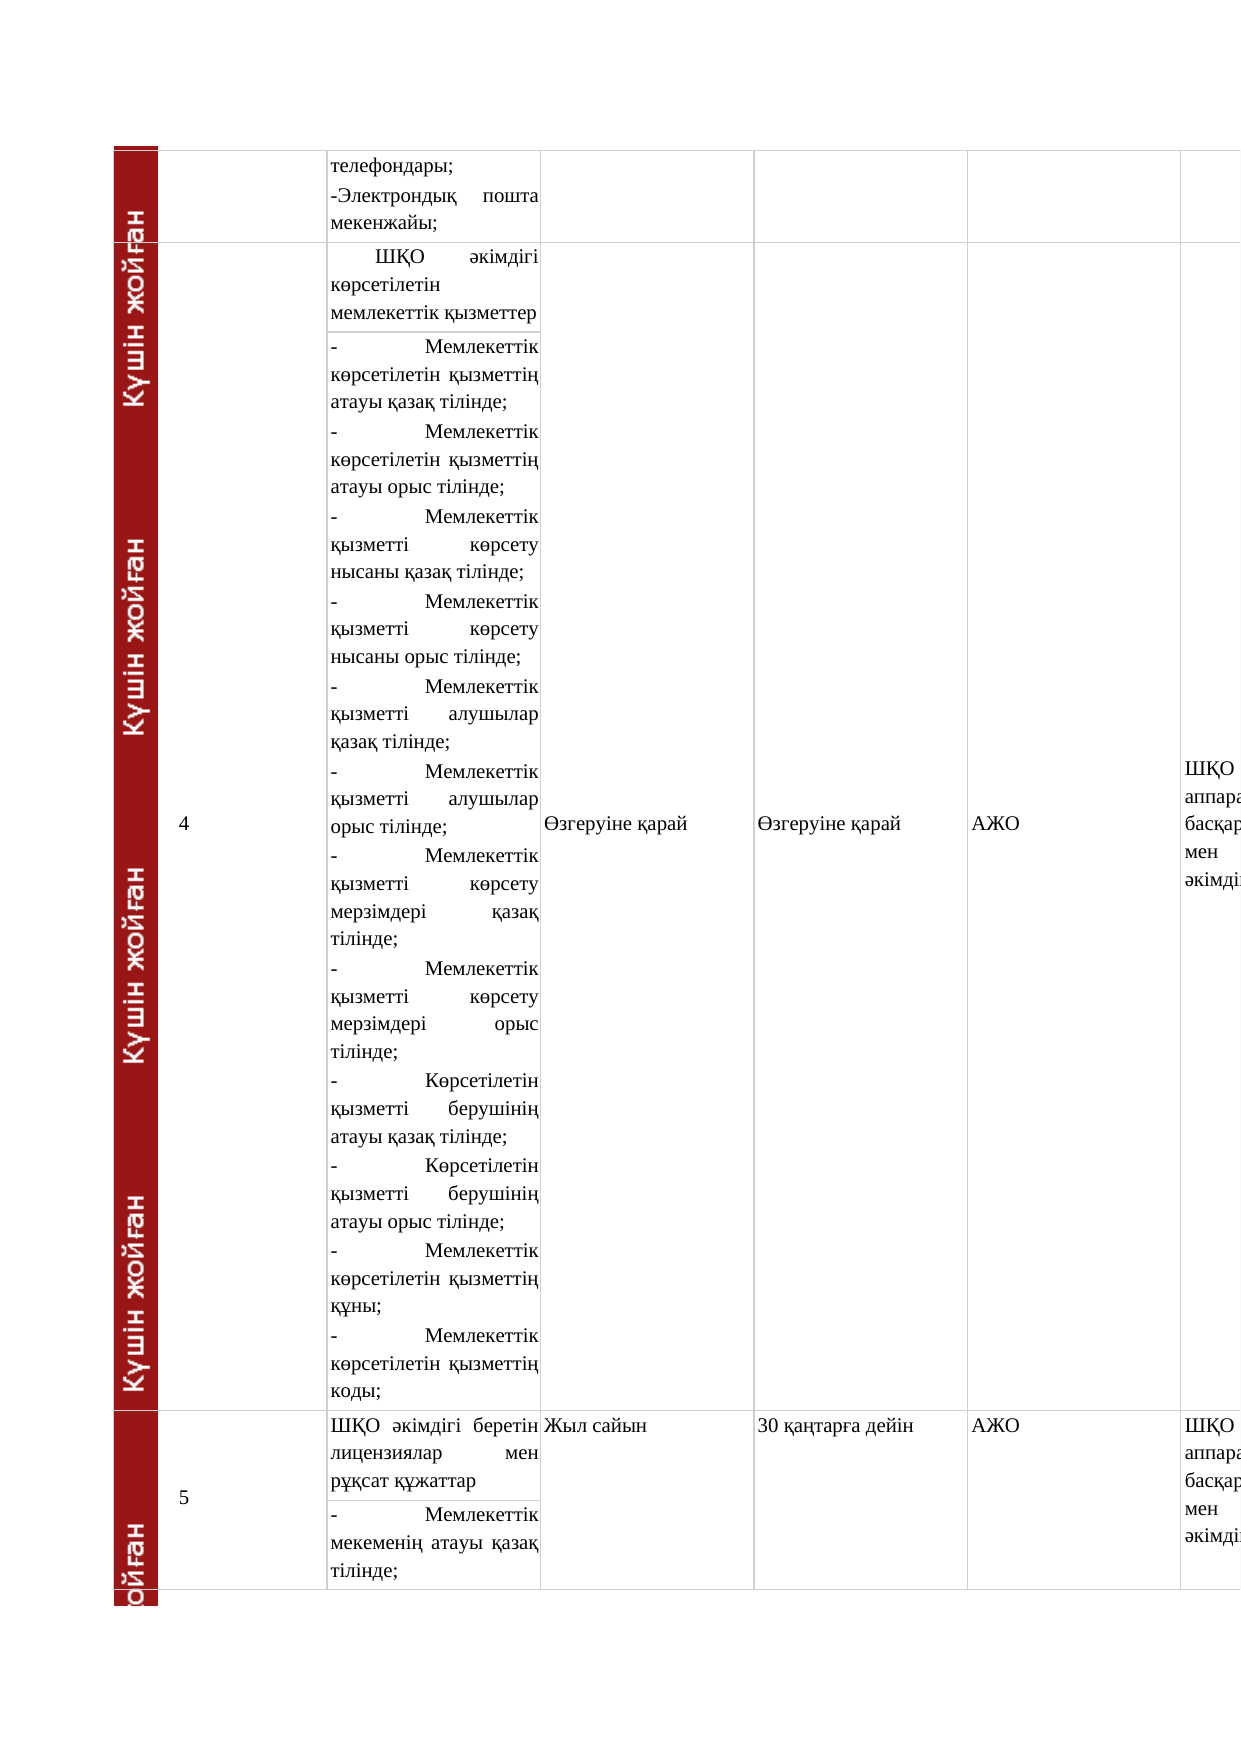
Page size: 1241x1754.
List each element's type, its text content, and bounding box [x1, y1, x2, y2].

table_cell АЖО [968, 1411, 1180, 1589]
table_cell Жыл сайын [541, 1411, 753, 1589]
table_cell ШҚО әкімінің аппараты, облыстық басқармалар, қалалар мен аудандар әкімдіктері [1181, 243, 1240, 1410]
table_cell Өзгеруіне қарай [541, 243, 753, 1410]
table_cell ШҚО әкімдігі көрсетілетін мемлекеттік қызметтер [328, 243, 540, 331]
table_cell 5 [114, 1411, 326, 1589]
table_cell - Мемлекеттік көрсетілетін қызметтің атауы қазақ тілінде; - Мемлекеттік көрсетілетін қызметтің атауы орыс тілінде; - Мемлекеттік қызметті көрсету нысаны қазақ тілінде; - Мемлекеттік қызметті көрсету нысаны орыс тілінде; - Мемлекеттік қызметті алушылар қазақ тілінде; - Мемлекеттік қызметті алушылар орыс тілінде; - Мемлекеттік қызметті көрсету мерзімдері қазақ тілінде; - Мемлекеттік қызметті көрсету мерзімдері орыс тілінде; - Көрсетілетін қызметті берушінің атауы қазақ тілінде; - Көрсетілетін қызметті берушінің атауы орыс тілінде; - Мемлекеттік көрсетілетін қызметтің құны; - Мемлекеттік көрсетілетін қызметтің коды; [328, 333, 540, 1410]
table_cell ШҚО әкімінің аппараты, облыстық басқармалар, қалалар мен аудандар әкімдіктері [1181, 1411, 1240, 1589]
table_cell АЖО [968, 243, 1180, 1410]
picture [114, 146, 158, 150]
table_cell Өзгеруіне қарай [755, 243, 967, 1410]
table_cell 30 қаңтарға дейін [755, 1411, 967, 1589]
table_cell ШҚО әкімдігі беретін лицензиялар мен рұқсат құжаттар [328, 1411, 540, 1499]
picture [114, 1590, 158, 1606]
picture [114, 151, 158, 242]
table_cell 4 [114, 243, 326, 1410]
